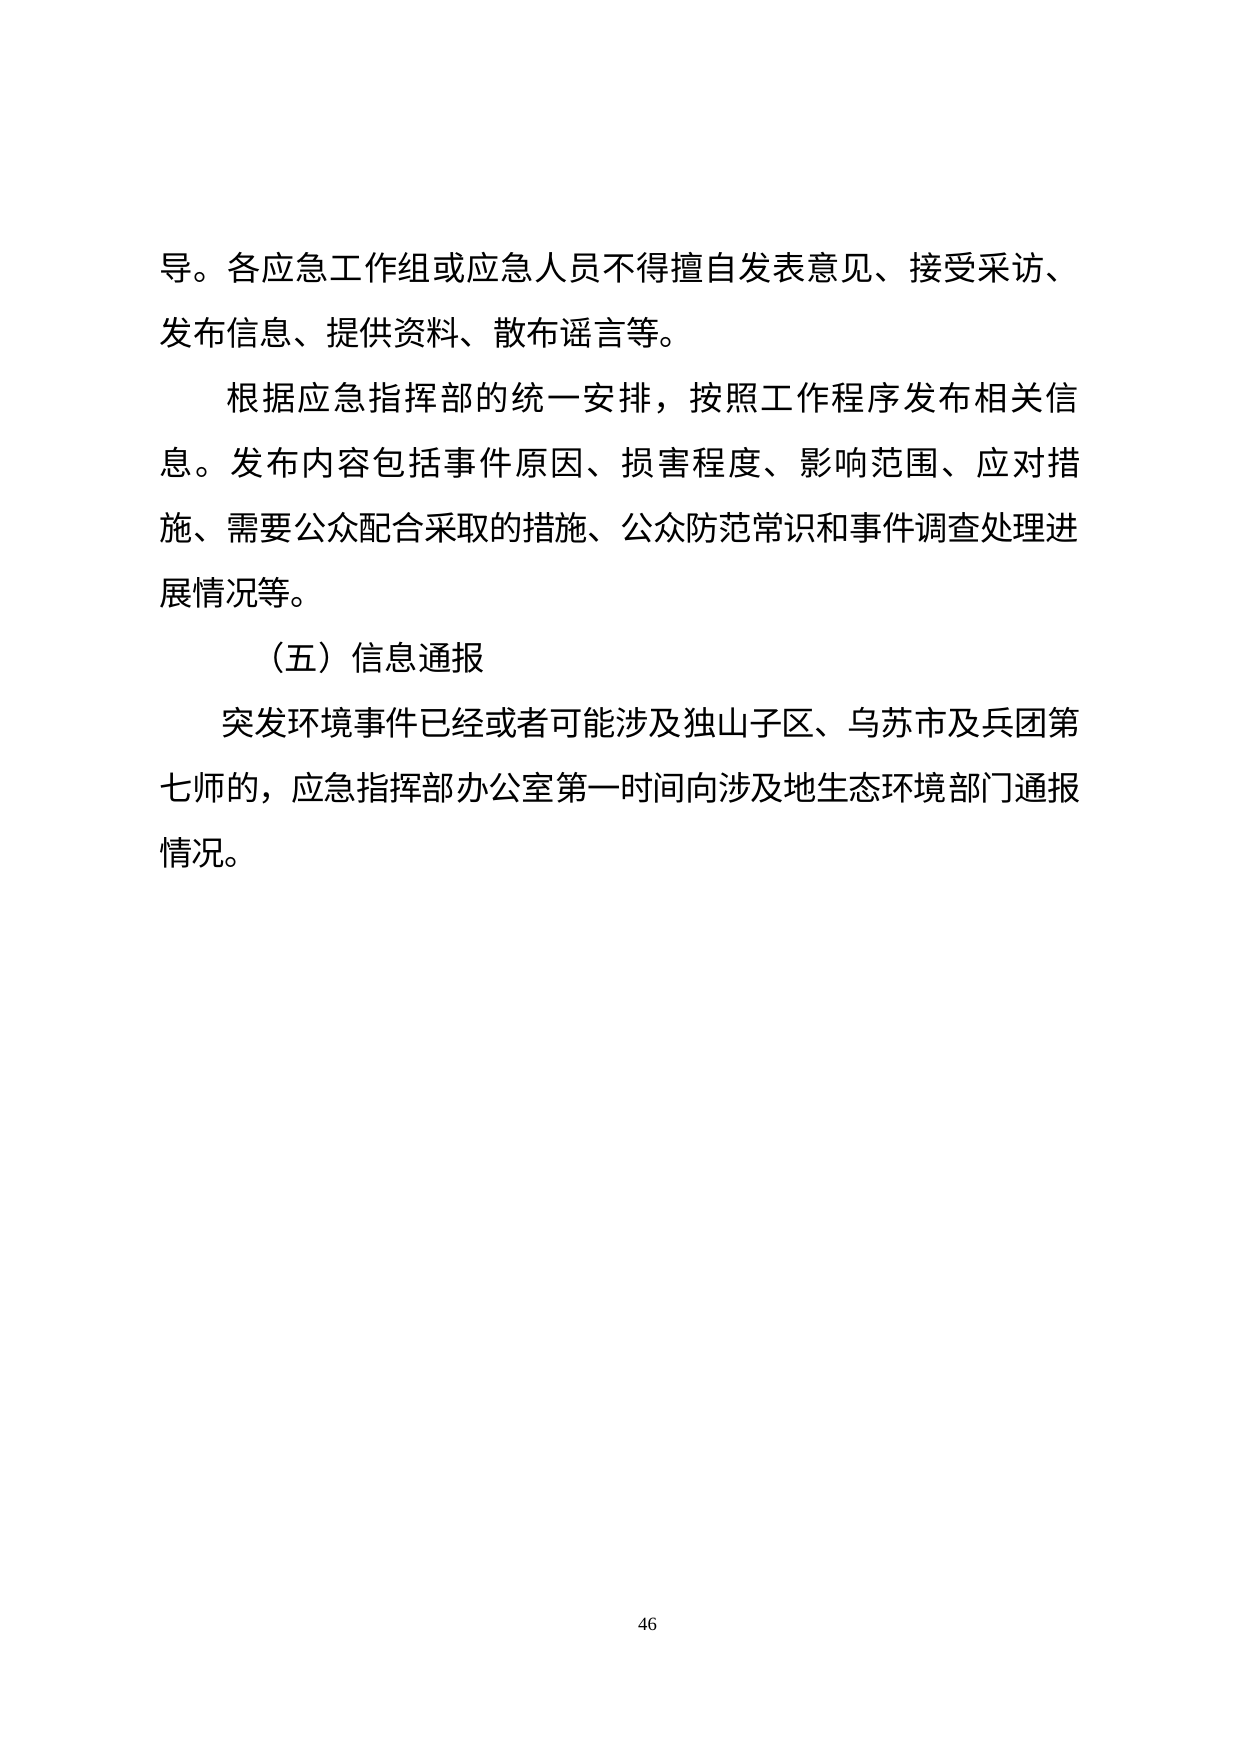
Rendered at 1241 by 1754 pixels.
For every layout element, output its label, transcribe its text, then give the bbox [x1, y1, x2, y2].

text 根据应急指挥部的统一安排，按照工作程序发布相关信息。发布内容包括事件原因、损害程度、影响范围、应对措施、需要公众配合采取的措施、公众防范常识和事件调查处理进展情况等。 [159, 363, 1081, 623]
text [159, 233, 1081, 363]
text （五）信息通报 [159, 623, 1081, 688]
text 突发环境事件已经或者可能涉及独山子区、乌苏市及兵团第七师的，应急指挥部办公室第一时间向涉及地生态环境部门通报情况。 [159, 688, 1081, 883]
